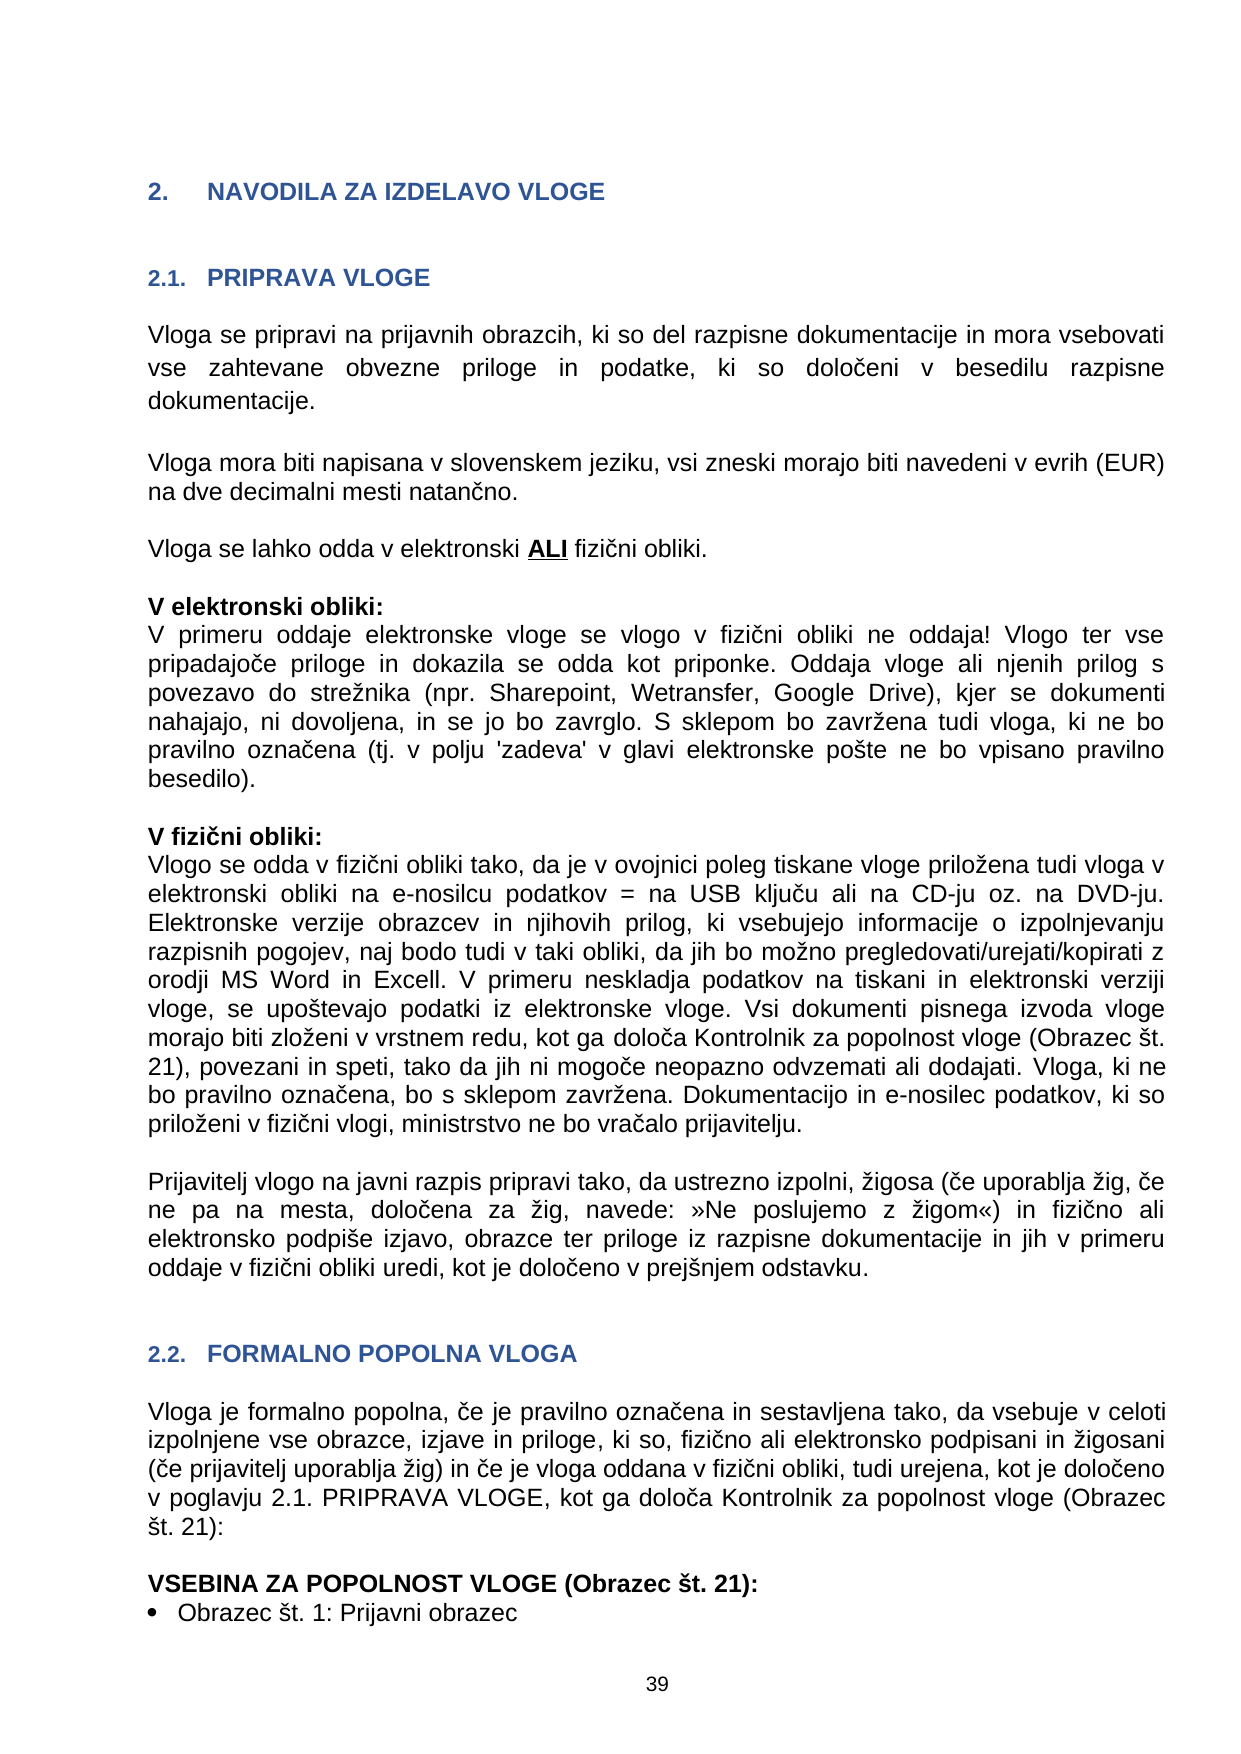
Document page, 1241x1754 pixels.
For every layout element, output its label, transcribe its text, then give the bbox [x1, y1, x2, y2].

subtitle FORMALNO POPOLNA VLOGA [148, 1339, 1167, 1368]
text Vloga se pripravi na prijavnih obrazcih, ki so del razpisne dokumentacije in mora vsebovati vse zahtevane obvezne priloge in podatke, ki so določeni v besedilu razpisne dokumentacije. [148, 320, 1167, 415]
text V primeru oddaje elektronske vloge se vlogo v fizični obliki ne oddaja! Vlogo ter vse pripadajoče priloge in dokazila se odda kot priponke. Oddaja vloge ali njenih prilog s povezavo do strežnika (npr. Sharepoint, Wetransfer, Google Drive), kjer se dokumenti nahajajo, ni dovoljena, in se jo bo zavrglo. S sklepom bo zavržena tudi vloga, ki ne bo pravilno označena (tj. v polju 'zadeva' v glavi elektronske pošte ne bo vpisano pravilno besedilo). [148, 621, 1167, 793]
text Vlogo se odda v fizični obliki tako, da je v ovojnici poleg tiskane vloge priložena tudi vloga v elektronski obliki na e-nosilcu podatkov = na USB ključu ali na CD-ju oz. na DVD-ju. Elektronske verzije obrazcev in njihovih prilog, ki vsebujejo informacije o izpolnjevanju razpisnih pogojev, naj bodo tudi v taki obliki, da jih bo možno pregledovati/urejati/kopirati z orodji MS Word in Excell. V primeru neskladja podatkov na tiskani in elektronski verziji vloge, se upoštevajo podatki iz elektronske vloge. Vsi dokumenti pisnega izvoda vloge morajo biti zloženi v vrstnem redu, kot ga določa Kontrolnik za popolnost vloge (Obrazec št. 21), povezani in speti, tako da jih ni mogoče neopazno odvzemati ali dodajati. Vloga, ki ne bo pravilno označena, bo s sklepom zavržena. Dokumentacijo in e-nosilec podatkov, ki so priloženi v fizični vlogi, ministrstvo ne bo vračalo prijavitelju. [148, 851, 1167, 1138]
list NAVODILA ZA IZDELAVO VLOGE [148, 176, 1167, 205]
text Prijavitelj vlogo na javni razpis pripravi tako, da ustrezno izpolni, žigosa (če uporablja žig, če ne pa na mesta, določena za žig, navede: »Ne poslujemo z žigom«) in fizično ali elektronsko podpiše izjavo, obrazce ter priloge iz razpisne dokumentacije in jih v primeru oddaje v fizični obliki uredi, kot je določeno v prejšnjem odstavku. [148, 1167, 1167, 1282]
text Vloga se lahko odda v elektronski ALI fizični obliki. [148, 534, 1167, 563]
text Vloga je formalno popolna, če je pravilno označena in sestavljena tako, da vsebuje v celoti izpolnjene vse obrazce, izjave in priloge, ki so, fizično ali elektronsko podpisani in žigosani (če prijavitelj uporablja žig) in če je vloga oddana v fizični obliki, tudi urejena, kot je določeno v poglavju 2.1. PRIPRAVA VLOGE, kot ga določa Kontrolnik za popolnost vloge (Obrazec št. 21): [148, 1397, 1167, 1541]
text V elektronski obliki: [148, 592, 1167, 621]
list Obrazec št. 1: Prijavni obrazec [148, 1598, 1167, 1627]
text Vloga mora biti napisana v slovenskem jeziku, vsi zneski morajo biti navedeni v evrih (EUR) na dve decimalni mesti natančno. [148, 448, 1167, 506]
subtitle PRIPRAVA VLOGE [148, 263, 1167, 291]
text VSEBINA ZA POPOLNOST VLOGE (Obrazec št. 21): [148, 1569, 1167, 1598]
text V fizični obliki: [148, 822, 1167, 851]
